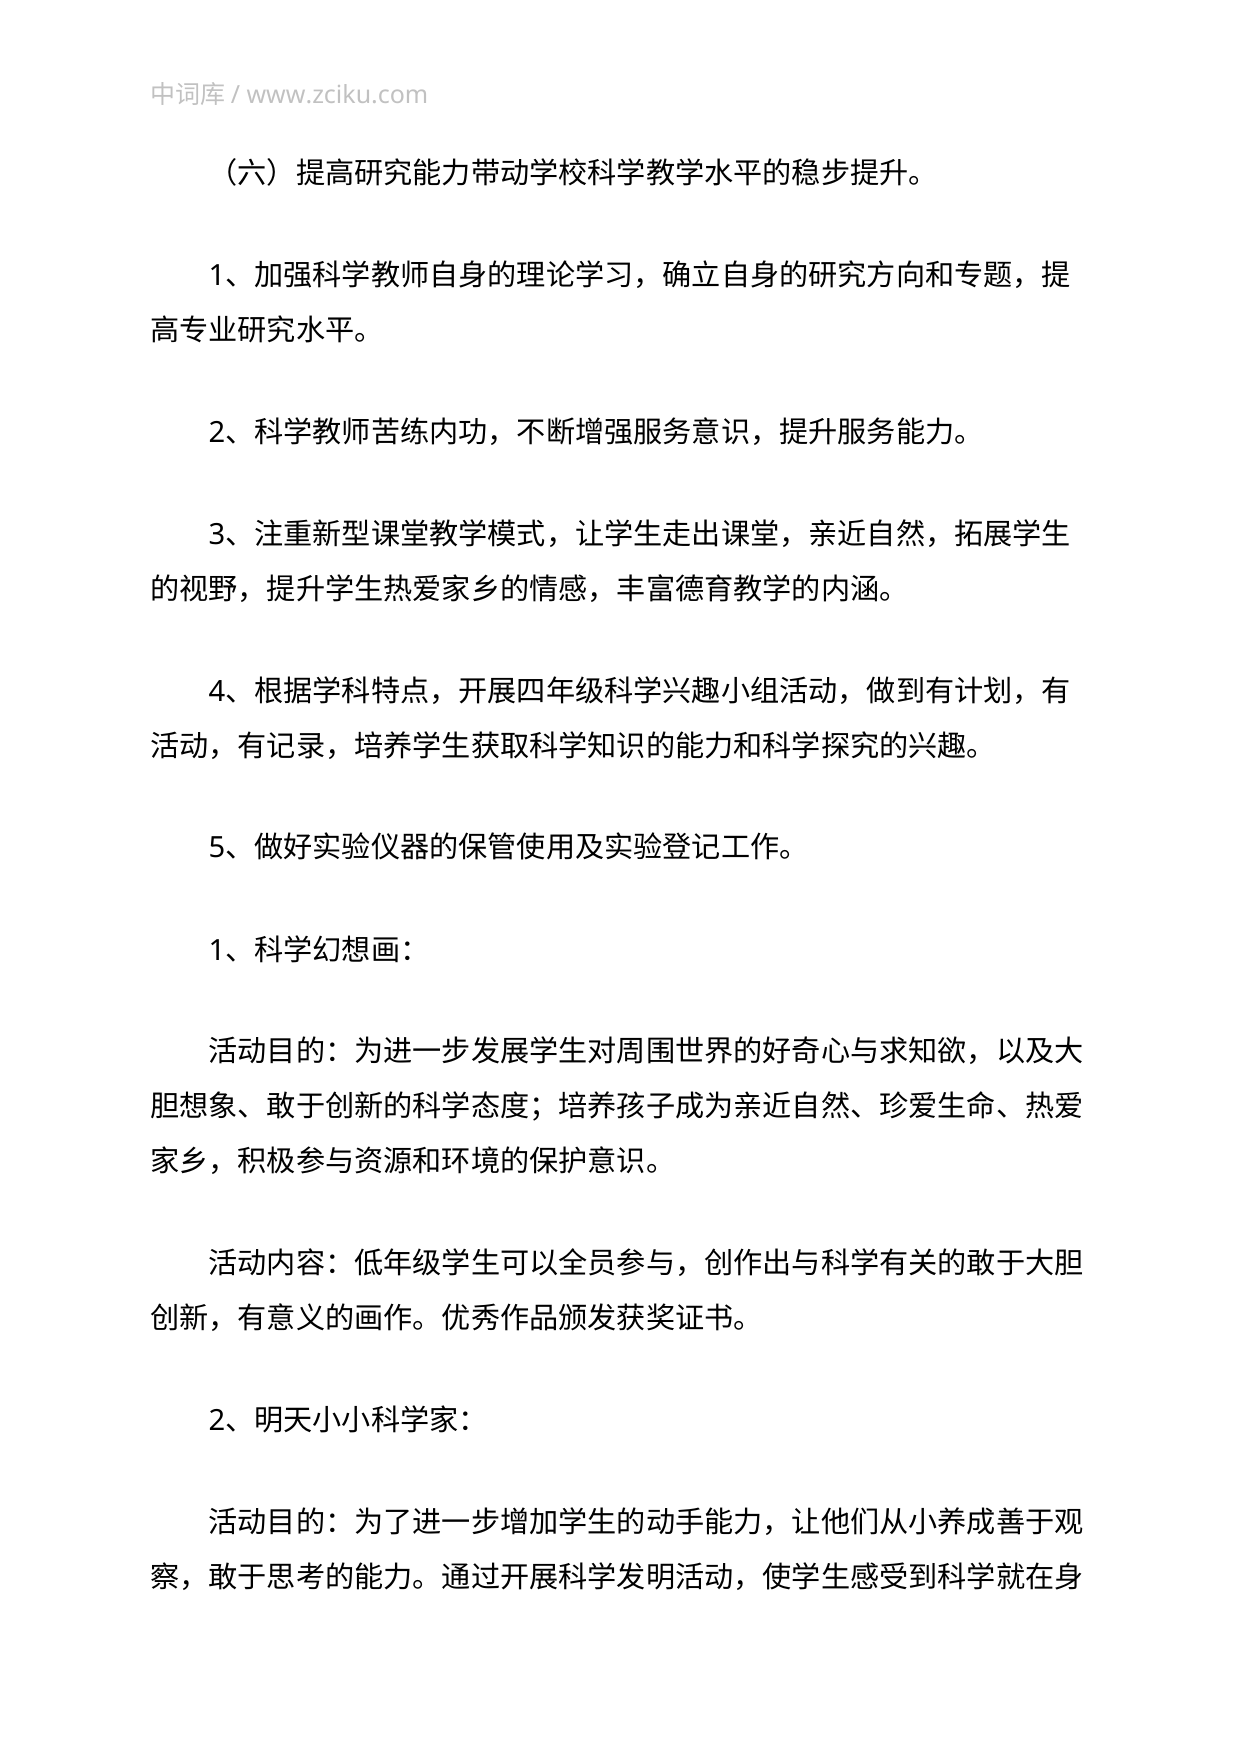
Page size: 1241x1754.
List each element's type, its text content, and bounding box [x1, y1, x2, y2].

text 4、根据学科特点，开展四年级科学兴趣小组活动，做到有计划，有活动，有记录，培养学生获取科学知识的能力和科学探究的兴趣。 [150, 667, 1090, 764]
text 活动内容：低年级学生可以全员参与，创作出与科学有关的敢于大胆创新，有意义的画作。优秀作品颁发获奖证书。 [150, 1239, 1090, 1337]
text 1、加强科学教师自身的理论学习，确立自身的研究方向和专题，提高专业研究水平。 [150, 252, 1090, 349]
text （六）提高研究能力带动学校科学教学水平的稳步提升。 [150, 150, 1090, 192]
text 2、科学教师苦练内功，不断增强服务意识，提升服务能力。 [150, 408, 1090, 451]
text 活动目的：为进一步发展学生对周围世界的好奇心与求知欲，以及大胆想象、敢于创新的科学态度；培养孩子成为亲近自然、珍爱生命、热爱家乡，积极参与资源和环境的保护意识。 [150, 1028, 1090, 1180]
text 3、注重新型课堂教学模式，让学生走出课堂，亲近自然，拓展学生的视野，提升学生热爱家乡的情感，丰富德育教学的内涵。 [150, 511, 1090, 608]
text 1、科学幻想画： [150, 926, 1090, 968]
text 5、做好实验仪器的保管使用及实验登记工作。 [150, 824, 1090, 866]
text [150, 1498, 1090, 1595]
text 2、明天小小科学家： [150, 1396, 1090, 1439]
